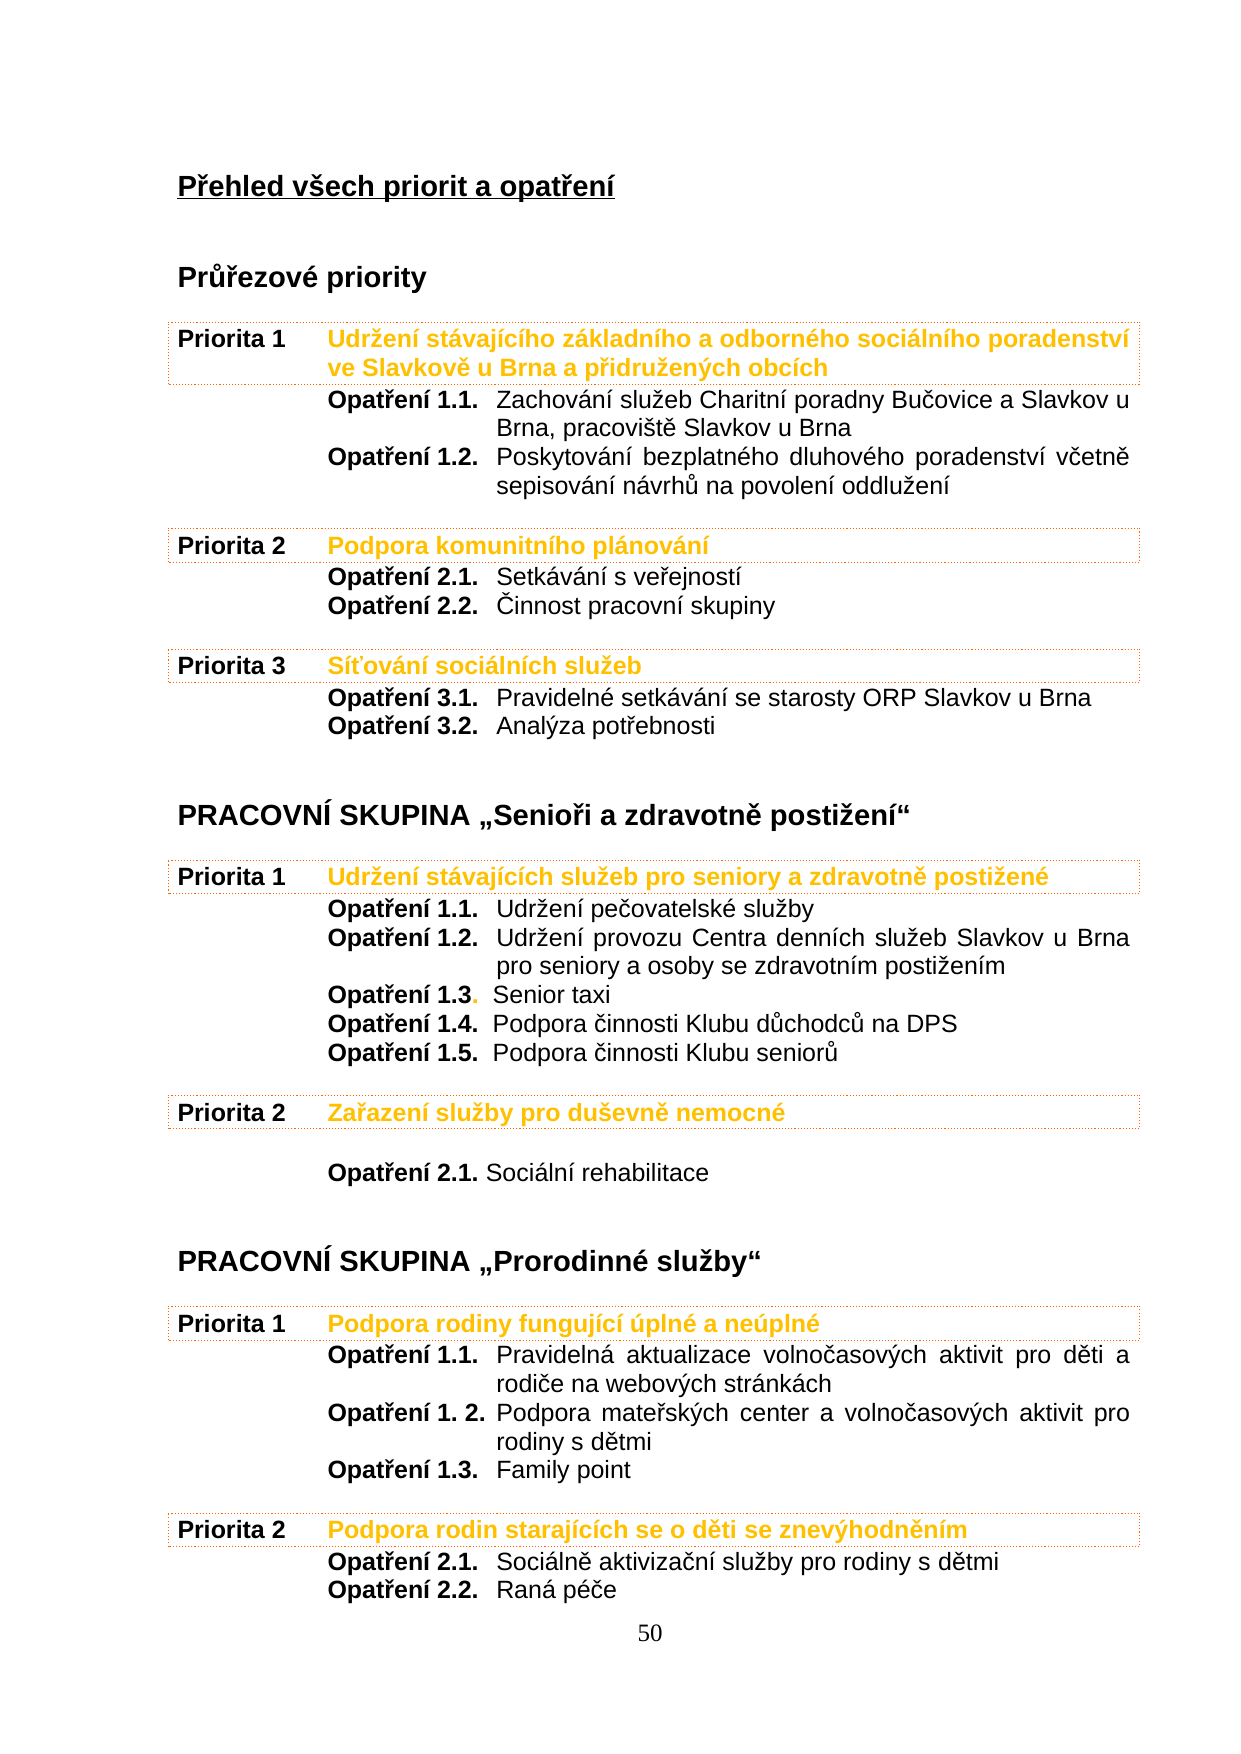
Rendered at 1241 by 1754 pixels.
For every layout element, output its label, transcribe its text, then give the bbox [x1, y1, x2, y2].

text Opatření 2.1. Setkávání s veřejností [327, 562, 1131, 591]
text Opatření 1.1. Pravidelná aktualizace volnočasových aktivit pro děti a rodiče na webových stránkách [327, 1340, 1131, 1398]
text Opatření 1.3. Family point [327, 1455, 1131, 1484]
text Opatření 1.3. Senior taxi [327, 980, 1131, 1009]
text Priorita 1 Udržení stávajících služeb pro seniory a zdravotně postižené [168, 860, 1139, 894]
text Priorita 3 Síťování sociálních služeb [168, 648, 1139, 682]
text Průřezové priority [177, 259, 1122, 293]
subtitle Přehled všech priorit a opatření [177, 168, 1122, 202]
text Opatření 3.2. Analýza potřebnosti [327, 711, 1131, 740]
text Priorita 2 Zařazení služby pro duševně nemocné [168, 1095, 1139, 1129]
text Opatření 2.2. Raná péče [327, 1575, 1131, 1604]
text Opatření 1.2. Poskytování bezplatného dluhového poradenství včetně sepisování návrhů na povolení oddlužení [327, 442, 1131, 499]
text Opatření 1.2. Udržení provozu Centra denních služeb Slavkov u Brna pro seniory a osoby se zdravotním postižením [327, 922, 1131, 980]
text Priorita 1 Podpora rodiny fungující úplné a neúplné [168, 1306, 1139, 1340]
text Priorita 2 Podpora komunitního plánování [168, 528, 1139, 562]
text Opatření 1.1. Udržení pečovatelské služby [327, 894, 1131, 922]
text Opatření 2.2. Činnost pracovní skupiny [327, 591, 1131, 620]
text PRACOVNÍ SKUPINA „Senioři a zdravotně postižení“ [177, 797, 1122, 831]
text PRACOVNÍ SKUPINA „Prorodinné služby“ [177, 1244, 1122, 1277]
text Opatření 2.1. Sociálně aktivizační služby pro rodiny s dětmi [327, 1547, 1131, 1575]
text Priorita 2 Podpora rodin starajících se o děti se znevýhodněním [168, 1513, 1139, 1547]
text Opatření 1.5. Podpora činnosti Klubu seniorů [327, 1037, 1131, 1066]
text Opatření 1. 2. Podpora mateřských center a volnočasových aktivit pro rodiny s dětmi [327, 1398, 1131, 1455]
text Opatření 1.4. Podpora činnosti Klubu důchodců na DPS [327, 1009, 1131, 1037]
text Opatření 3.1. Pravidelné setkávání se starosty ORP Slavkov u Brna [327, 682, 1131, 711]
text Opatření 1.1. Zachování služeb Charitní poradny Bučovice a Slavkov u Brna, pracoviště Slavkov u Brna [327, 384, 1131, 442]
text Opatření 2.1. Sociální rehabilitace [327, 1158, 1131, 1186]
text Priorita 1 Udržení stávajícího základního a odborného sociálního poradenství ve Slavkově u Brna a přidružených obcích [168, 322, 1139, 384]
